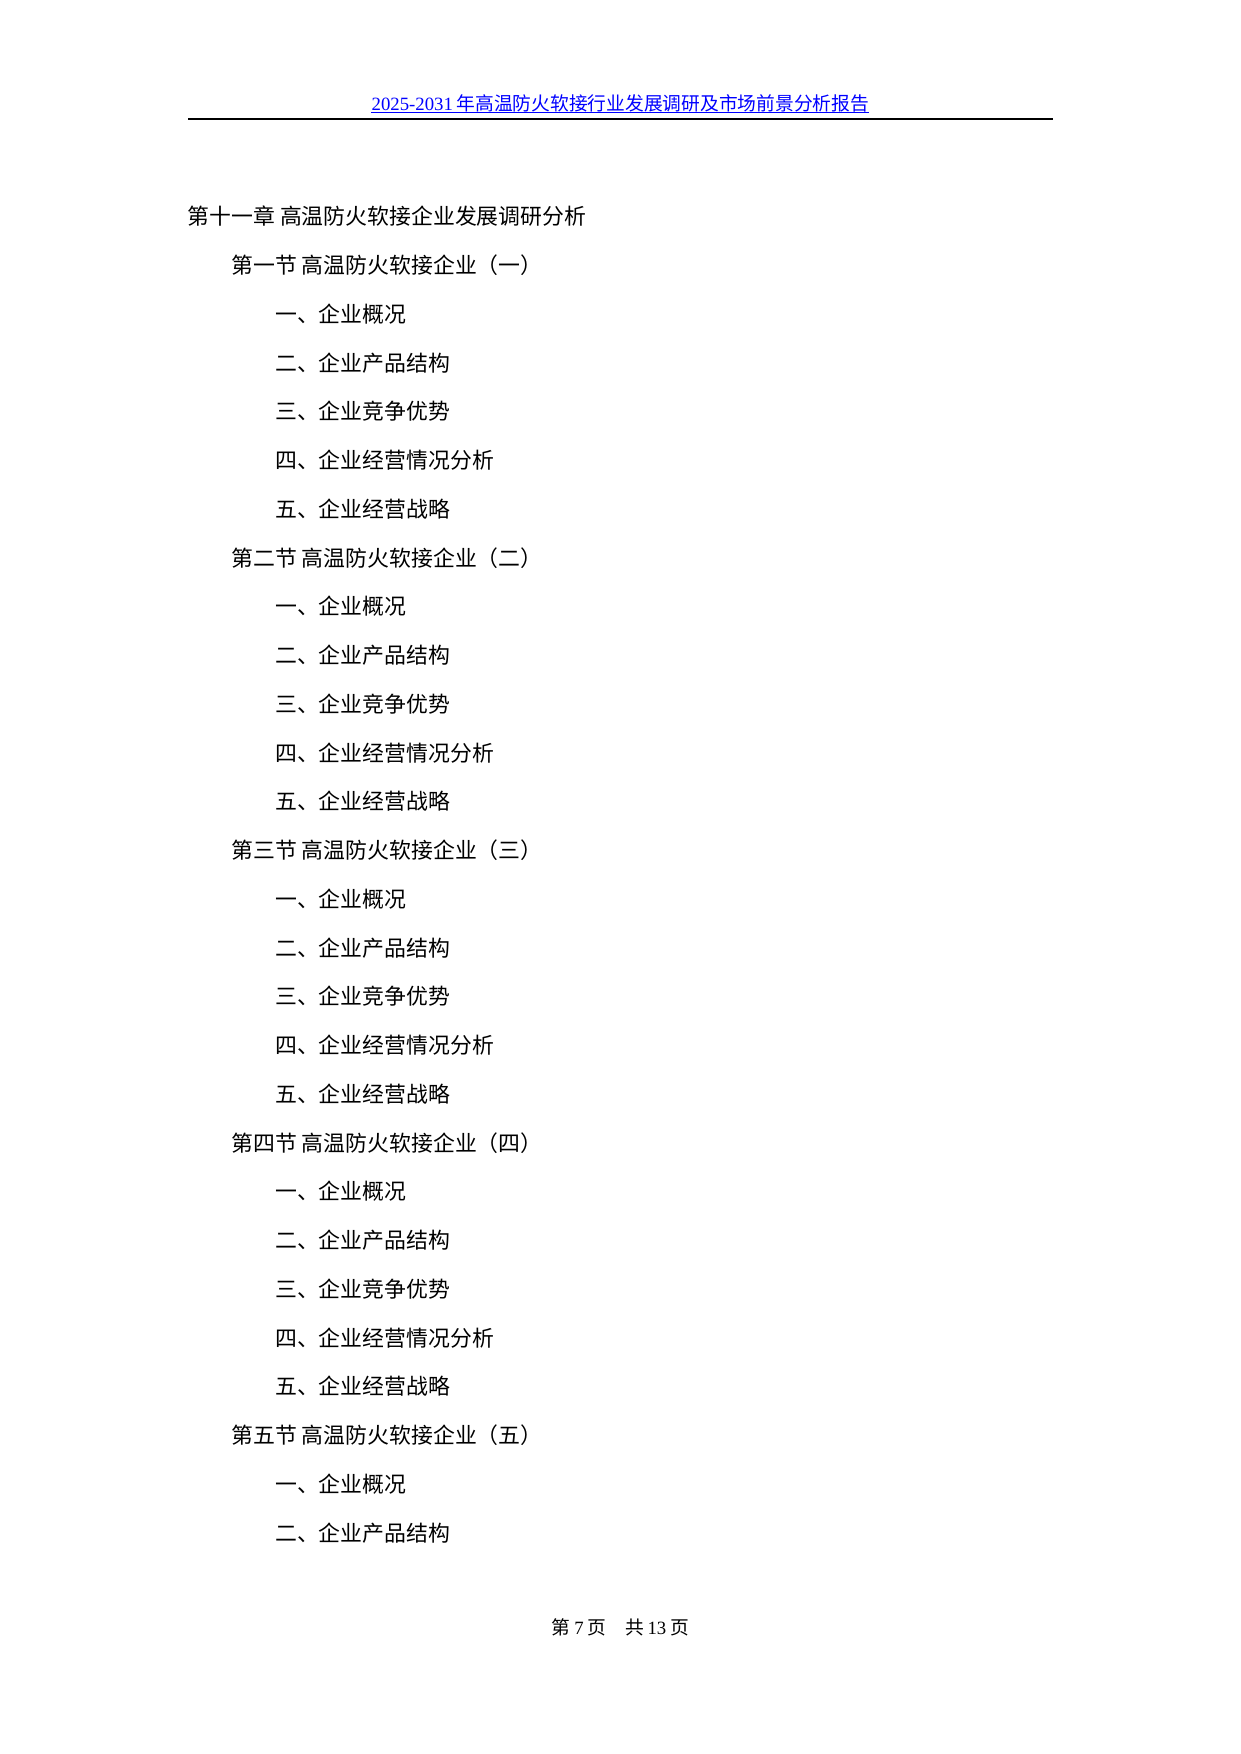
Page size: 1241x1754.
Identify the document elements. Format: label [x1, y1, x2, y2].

text [187, 150, 1053, 1548]
